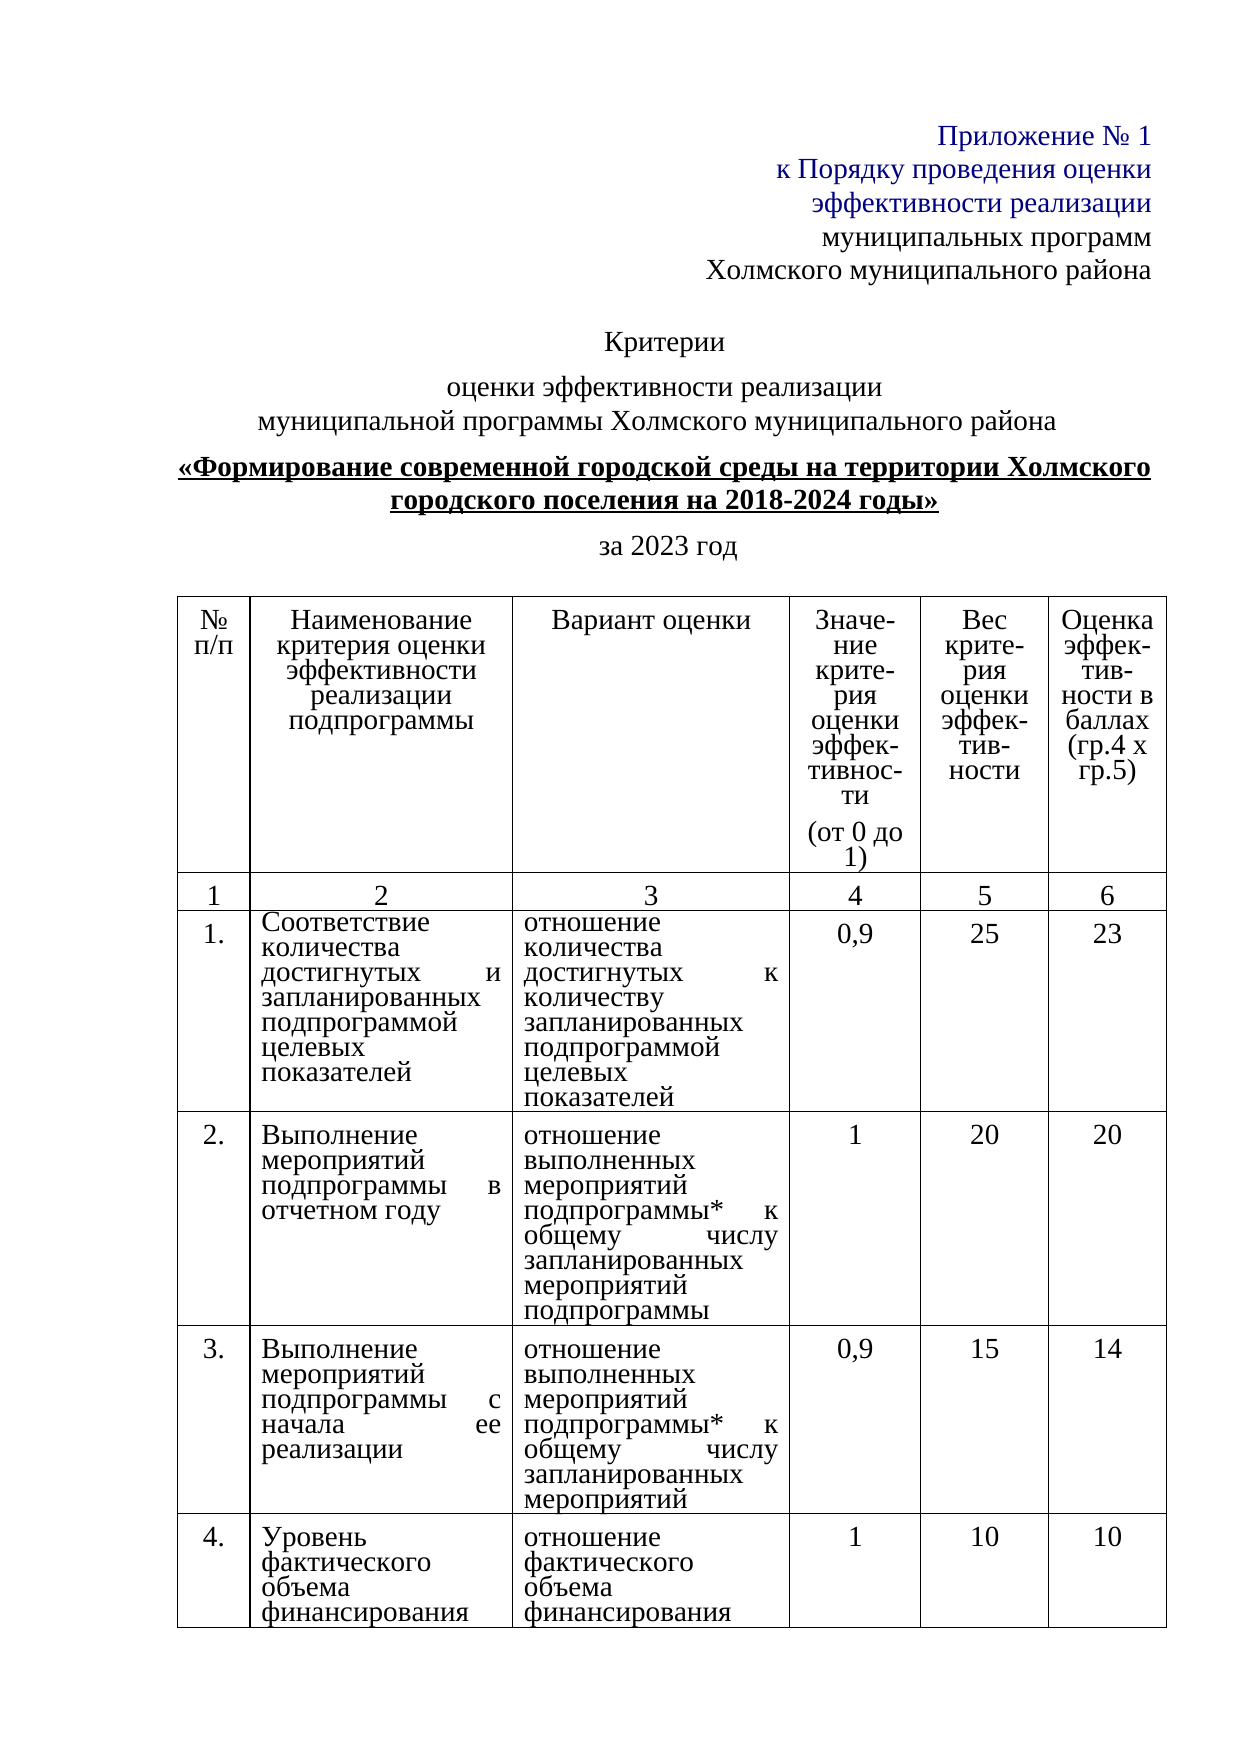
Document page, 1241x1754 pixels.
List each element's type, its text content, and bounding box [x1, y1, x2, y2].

table_cell 3 [513, 873, 789, 910]
text муниципальной программы Холмского муниципального района [162, 403, 1152, 436]
table_cell 0,9 [790, 1326, 920, 1513]
table_header Вес крите-рия оценки эффек-тив-ности [921, 597, 1048, 872]
subtitle Критерии [177, 332, 1152, 357]
table_cell 0,9 [790, 911, 920, 1111]
table_cell 1 [790, 1514, 920, 1627]
text муниципальных программ [177, 219, 1152, 252]
text Холмского муниципального района [177, 252, 1152, 286]
table_cell 20 [921, 1112, 1048, 1325]
table_cell отношение количества достигнутых к количеству запланированных подпрограммой целевых показателей [513, 911, 789, 1111]
table_cell 2. [178, 1112, 249, 1325]
table_cell 10 [921, 1514, 1048, 1627]
table_header Оценка эффек-тив-ности в баллах (гр.4 х гр.5) [1049, 597, 1166, 872]
table_cell Соответствие количества достигнутых и запланированных подпрограммой целевых показателей [251, 911, 512, 1111]
table_cell отношение выполненных мероприятий подпрограммы* к общему числу запланированных мероприятий подпрограммы [513, 1112, 789, 1325]
table_header Значе-ние крите-рия оценки эффек-тивнос-ти (от 0 до 1) [790, 597, 920, 872]
table_cell 10 [1049, 1514, 1166, 1627]
text к Порядку проведения оценки [177, 152, 1152, 185]
table_cell Выполнение мероприятий подпрограммы в отчетном году [251, 1112, 512, 1325]
table_header № п/п [178, 597, 249, 872]
table_cell 4. [178, 1514, 249, 1627]
table_cell 14 [1049, 1326, 1166, 1513]
subtitle «Формирование современной городской среды на территории Холмского городского поселения на 2018-2024 годы» [177, 449, 1152, 516]
table_cell 4 [790, 873, 920, 910]
table_cell 5 [921, 873, 1048, 910]
table_cell 25 [921, 911, 1048, 1111]
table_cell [251, 1514, 512, 1627]
table_cell 15 [921, 1326, 1048, 1513]
table_cell 6 [1049, 873, 1166, 910]
table_cell Выполнение мероприятий подпрограммы с начала ее реализации [251, 1326, 512, 1513]
subtitle за 2023 год [177, 528, 1152, 562]
text Приложение № 1 [177, 118, 1152, 152]
table_cell 23 [1049, 911, 1166, 1111]
table_cell 1 [178, 873, 249, 910]
table_header Наименование критерия оценки эффективности реализации подпрограммы [251, 597, 512, 872]
table_header Вариант оценки [513, 597, 789, 872]
table_cell 1. [178, 911, 249, 1111]
text эффективности реализации [177, 185, 1152, 219]
table_cell 3. [178, 1326, 249, 1513]
table_cell отношение выполненных мероприятий подпрограммы* к общему числу запланированных мероприятий [513, 1326, 789, 1513]
table_cell 20 [1049, 1112, 1166, 1325]
table_cell 2 [251, 873, 512, 910]
table_cell 1 [790, 1112, 920, 1325]
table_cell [513, 1514, 789, 1627]
subtitle оценки эффективности реализации [177, 369, 1152, 403]
